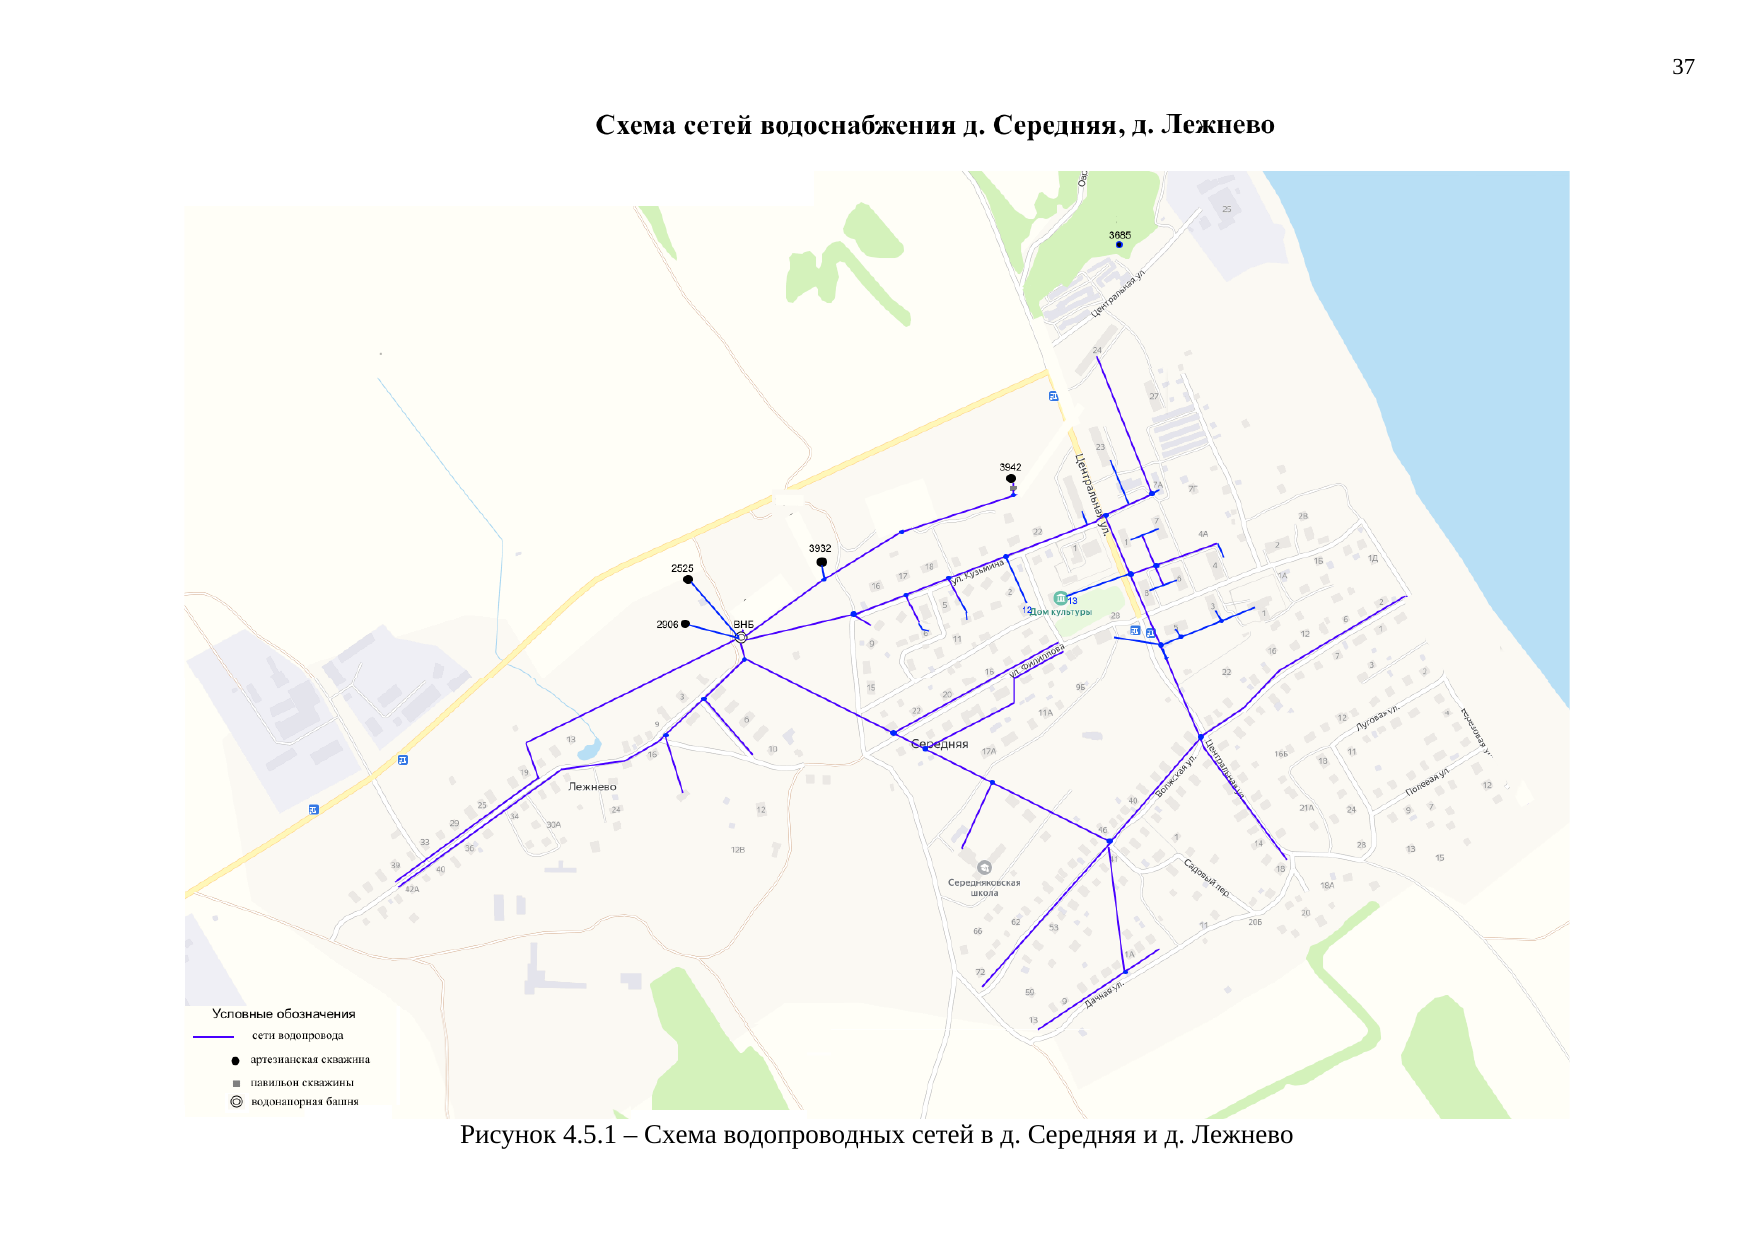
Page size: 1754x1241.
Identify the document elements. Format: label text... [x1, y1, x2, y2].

picture [184, 88, 1570, 1119]
list Рисунок 4.5.1 – Схема водопроводных сетей в д. Середняя и д. Лежнево [59, 1118, 1695, 1149]
